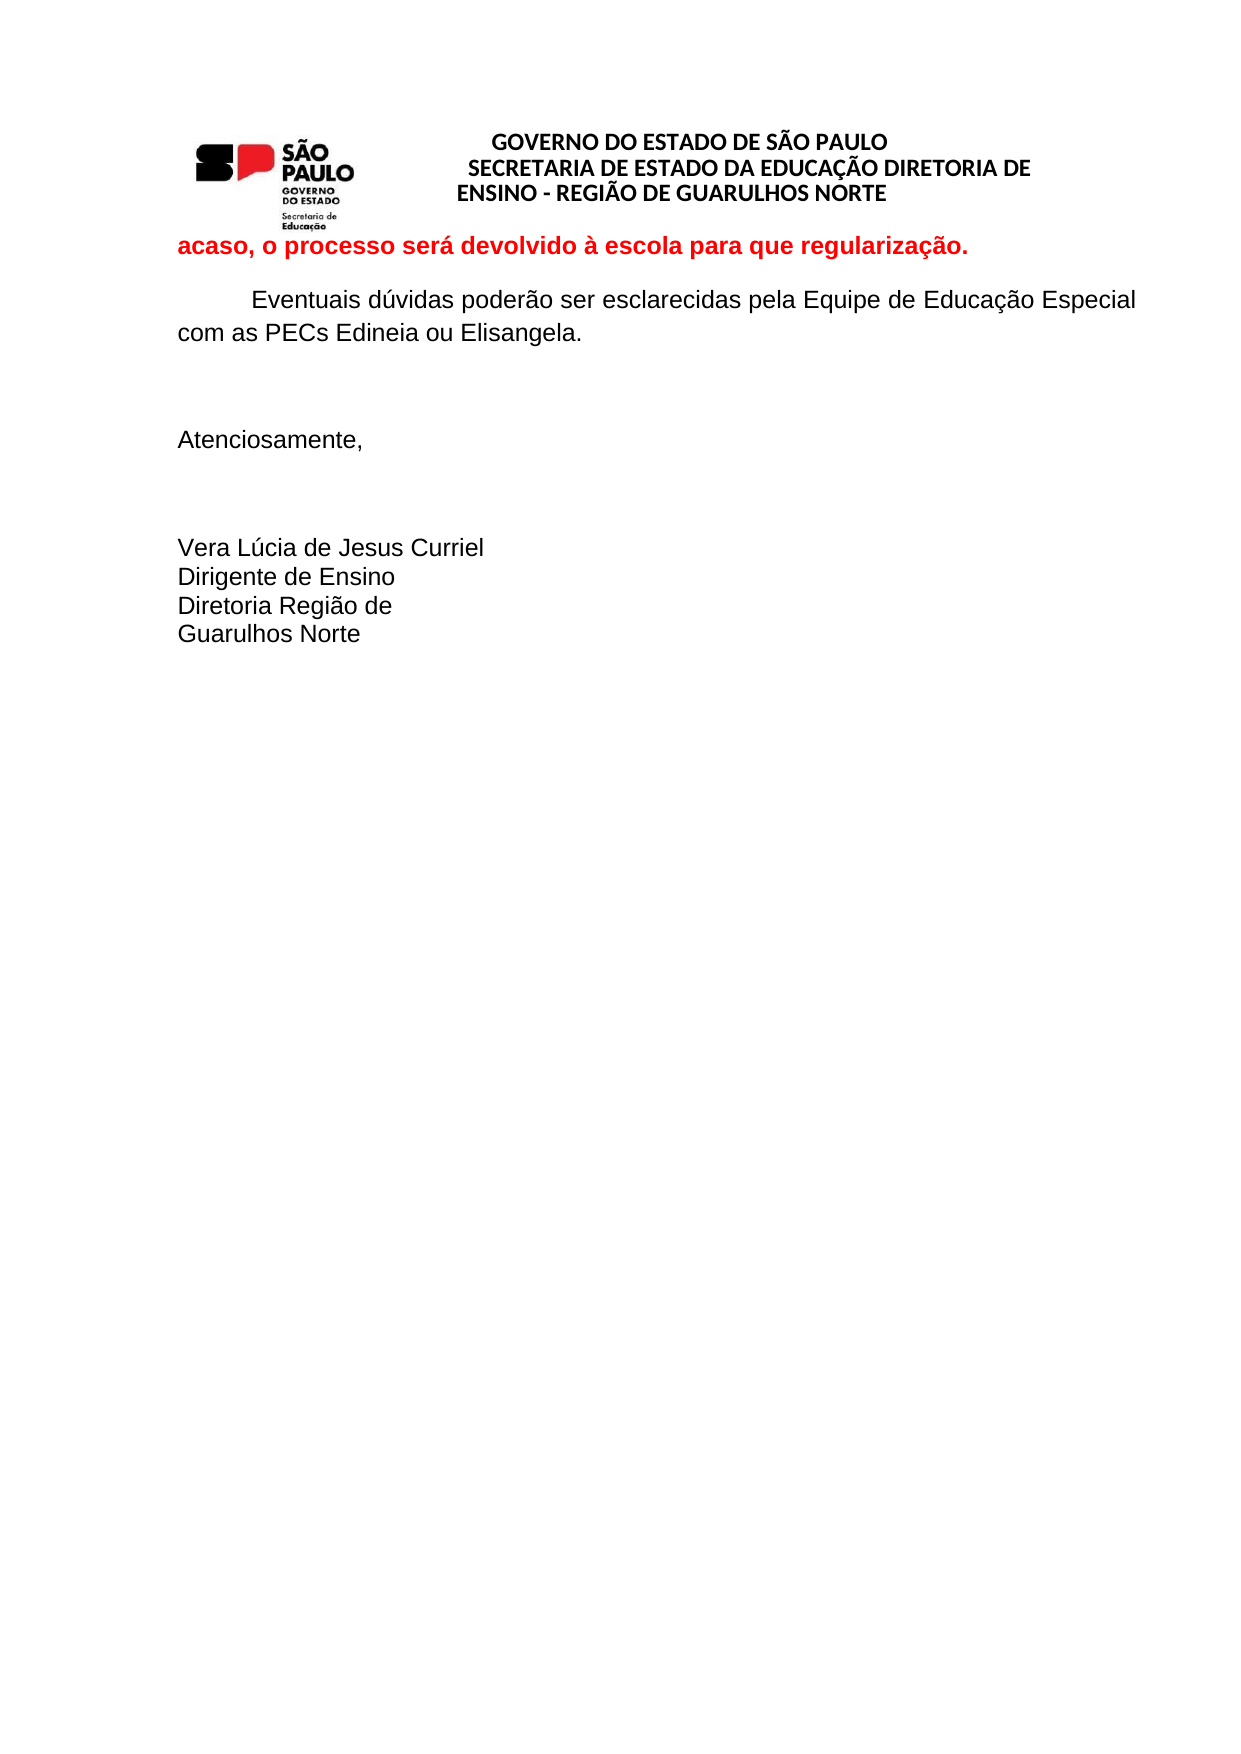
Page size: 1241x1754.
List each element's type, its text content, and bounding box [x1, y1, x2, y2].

text Vera Lúcia de Jesus Curriel Dirigente de Ensino Diretoria Região de Guarulhos Norte [177, 533, 487, 648]
text b) Não serão aceitos encaminhamentos com falta de documento, neste acaso, o processo será devolvido à escola para que regularização. [177, 231, 1152, 260]
text Eventuais dúvidas poderão ser esclarecidas pela Equipe de Educação Especial com as PECs Edineia ou Elisangela. [177, 284, 1137, 346]
text Atenciosamente, [177, 426, 1152, 454]
picture [193, 135, 357, 231]
